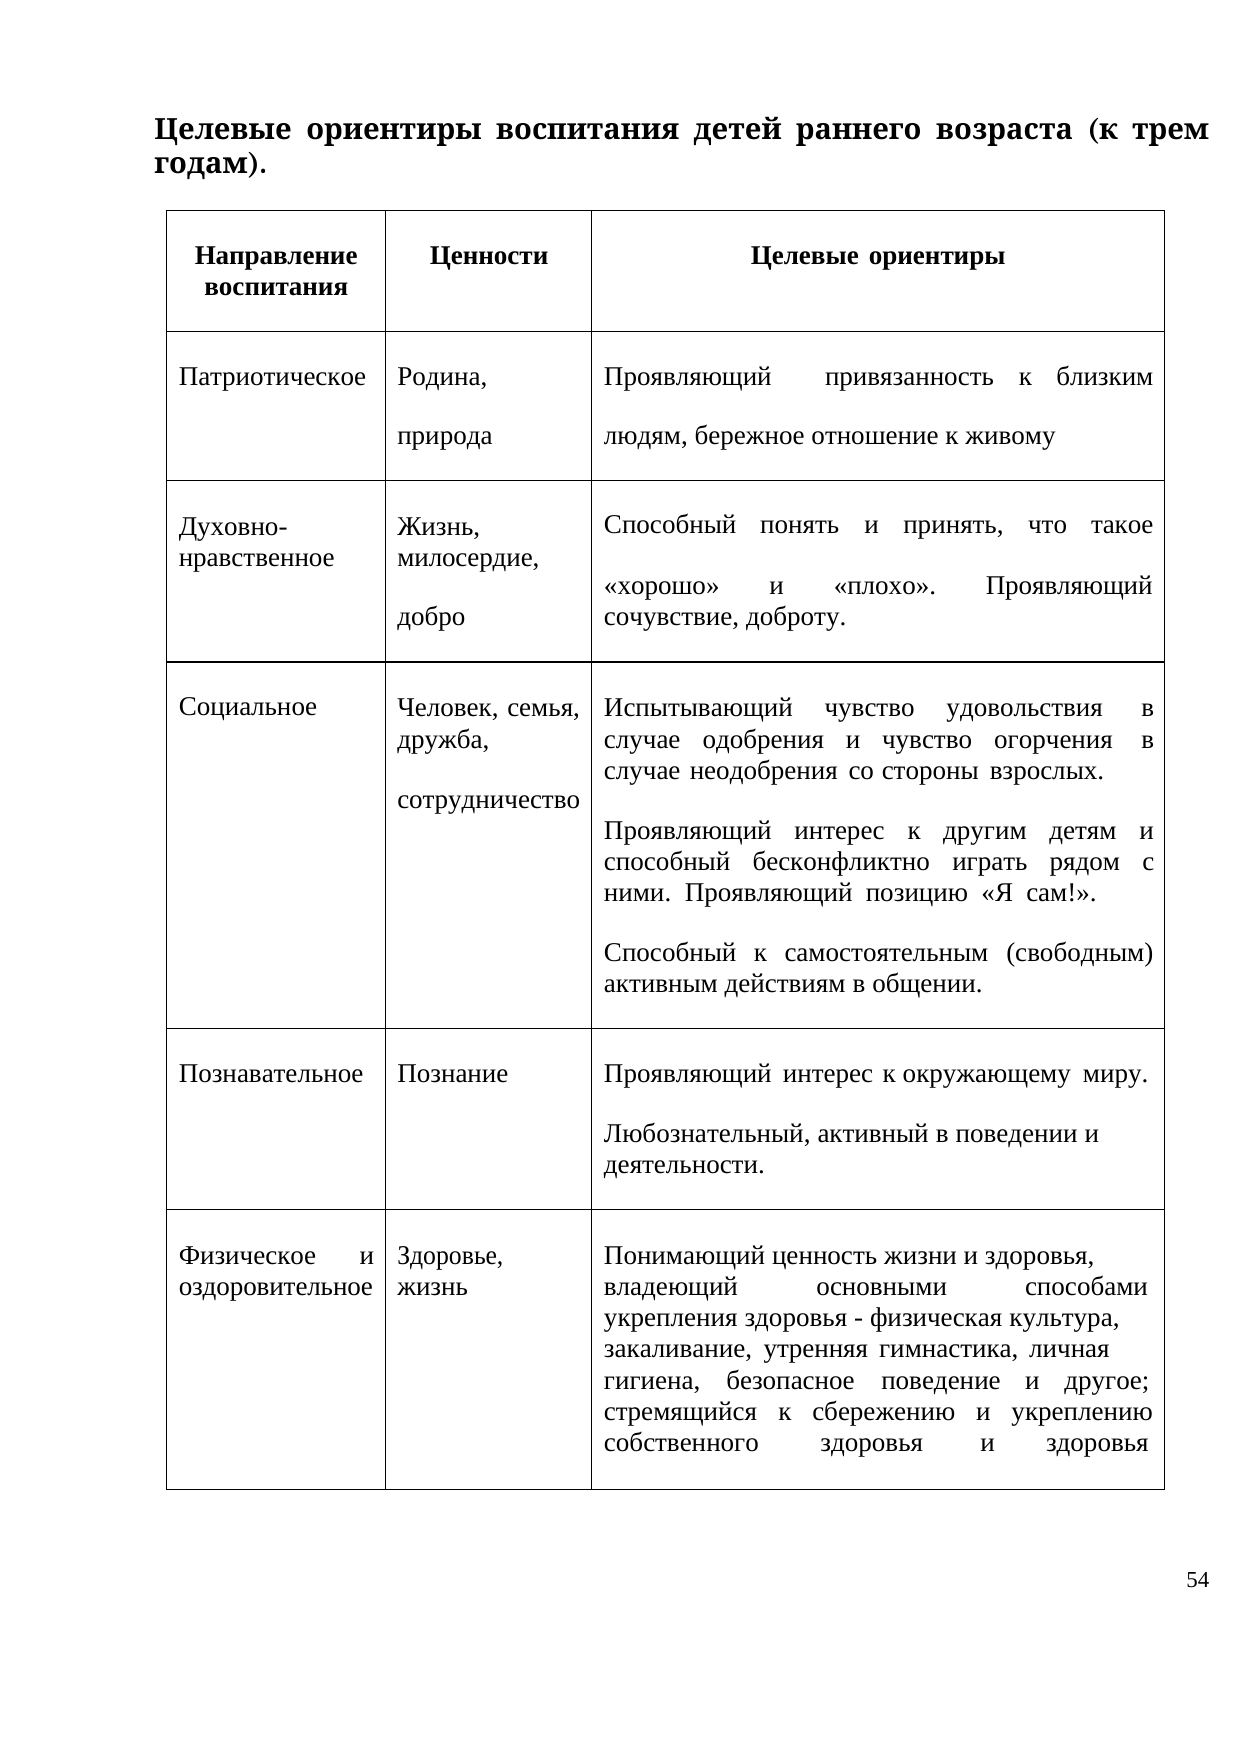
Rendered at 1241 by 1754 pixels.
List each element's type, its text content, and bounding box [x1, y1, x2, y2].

table_cell Испытывающий чувство удовольствия в случае одобрения и чувство огорчения в случае неодобрения со стороны взрослых. Проявляющий интерес к другим детям и способный бесконфликтно играть рядом с ними. Проявляющий позицию «Я сам!». Способный к самостоятельным (свободным) активным действиям в общении. [592, 663, 1164, 1028]
table_header Ценности [386, 211, 591, 331]
subtitle Целевые ориентиры воспитания детей раннего возраста (к трем годам). [154, 113, 1209, 181]
table_cell Родина, природа [386, 332, 591, 479]
table_header Направление воспитания [167, 211, 385, 331]
table_header Целевые ориентиры [592, 211, 1164, 331]
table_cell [592, 1210, 1164, 1489]
table_cell Познавательное [167, 1029, 385, 1209]
table_cell Способный понять и принять, что такое «хорошо» и «плохо». Проявляющий сочувствие, доброту. [592, 481, 1164, 661]
table_cell Проявляющий интерес к окружающему миру. Любознательный, активный в поведении и деятельности. [592, 1029, 1164, 1209]
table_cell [167, 1210, 385, 1489]
table_cell Патриотическое [167, 332, 385, 479]
table_cell Социальное [167, 663, 385, 1028]
table_cell Человек, семья, дружба, сотрудничество [386, 663, 591, 1028]
table_cell Жизнь, милосердие, добро [386, 481, 591, 661]
table_cell Здоровье, жизнь [386, 1210, 591, 1489]
table_cell Духовно- нравственное [167, 481, 385, 661]
table_cell Проявляющий привязанность к близким людям, бережное отношение к живому [592, 332, 1164, 479]
table_cell Познание [386, 1029, 591, 1209]
